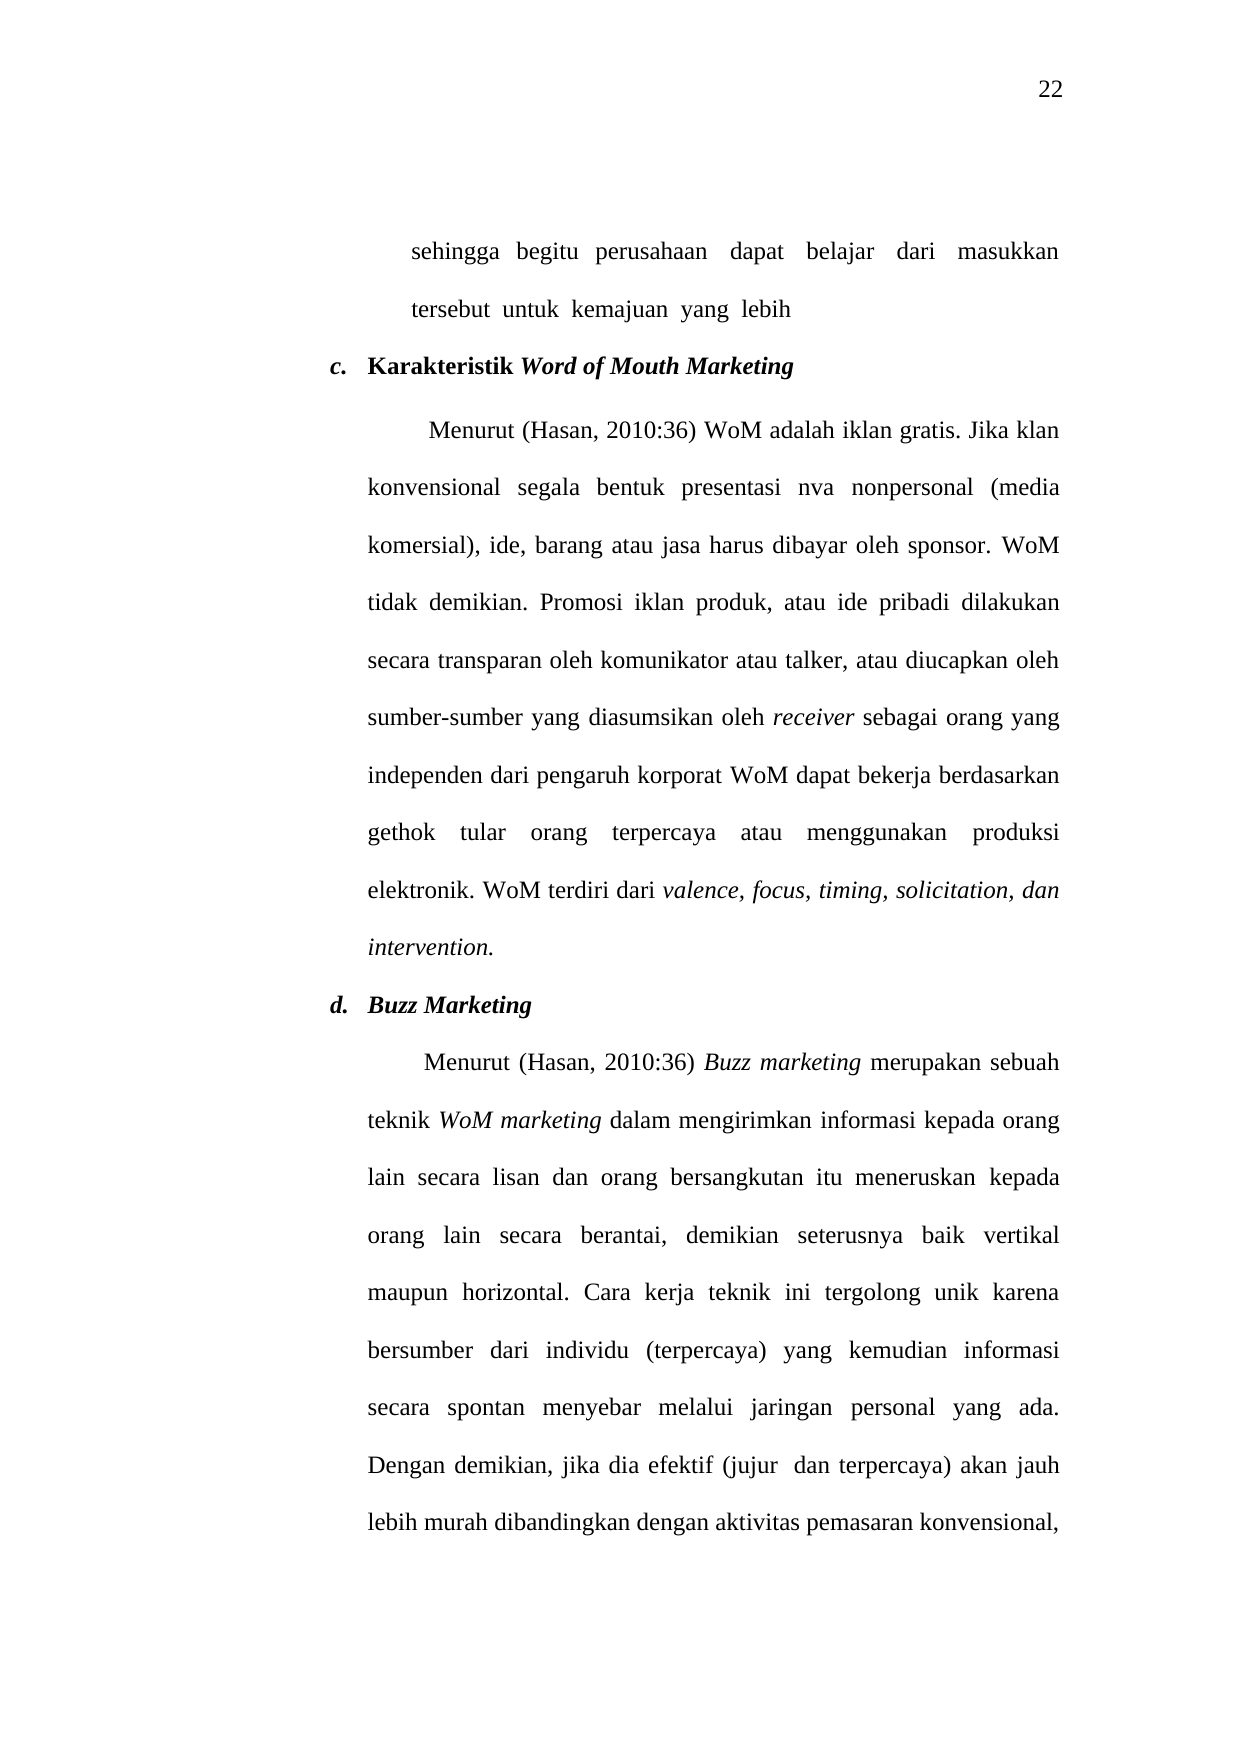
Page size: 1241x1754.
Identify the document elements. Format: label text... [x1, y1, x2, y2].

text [367, 1047, 1060, 1536]
list Buzz Marketing [330, 990, 1063, 1019]
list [411, 236, 1059, 322]
list Karakteristik Word of Mouth Marketing [330, 351, 1063, 380]
text Menurut (Hasan, 2010:36) WoM adalah iklan gratis. Jika klan konvensional segala bentuk presentasi nva nonpersonal (media komersial), ide, barang atau jasa harus dibayar oleh sponsor. WoM tidak demikian. Promosi iklan produk, atau ide pribadi dilakukan secara transparan oleh komunikator atau talker, atau diucapkan oleh sumber-sumber yang diasumsikan oleh receiver sebagai orang yang independen dari pengaruh korporat WoM dapat bekerja berdasarkan gethok tular orang terpercaya atau menggunakan produksi elektronik. WoM terdiri dari valence, focus, timing, solicitation, dan intervention. [367, 415, 1060, 961]
